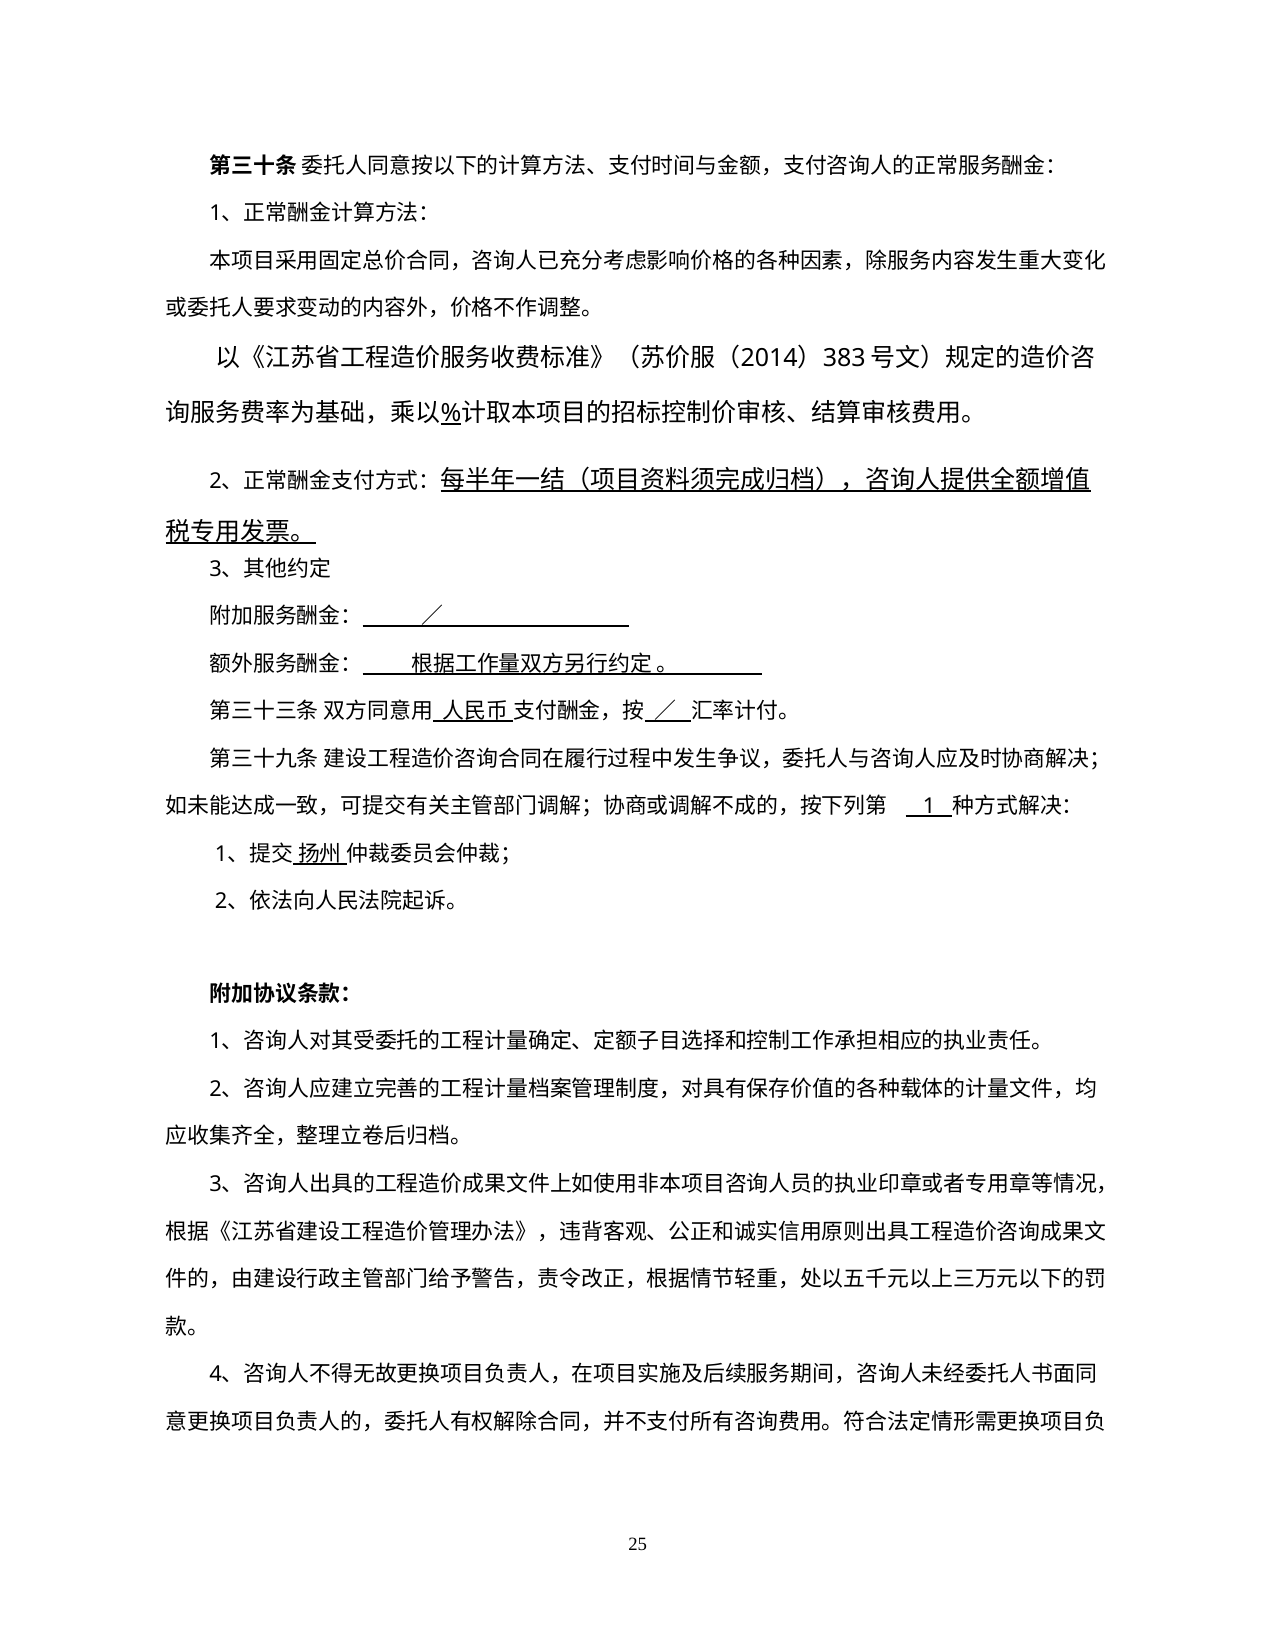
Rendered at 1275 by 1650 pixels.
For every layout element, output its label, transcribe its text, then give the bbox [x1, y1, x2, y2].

text 1、提交 扬州 仲裁委员会仲裁； [165, 836, 1109, 868]
list 正常酬金计算方法： [165, 195, 1109, 227]
text 2、咨询人应建立完善的工程计量档案管理制度，对具有保存价值的各种载体的计量文件，均应收集齐全，整理立卷后归档。 [165, 1071, 1109, 1150]
text 以《江苏省工程造价服务收费标准》（苏价服（2014）383号文）规定的造价咨询服务费率为基础，乘以%计取本项目的招标控制价审核、结算审核费用。 [165, 338, 1109, 428]
text 2、正常酬金支付方式：每半年一结（项目资料须完成归档），咨询人提供全额增值税专用发票。 [165, 447, 1109, 551]
text 第三十九条 建设工程造价咨询合同在履行过程中发生争议，委托人与咨询人应及时协商解决；如未能达成一致，可提交有关主管部门调解；协商或调解不成的，按下列第% 1 种方式解决： [165, 741, 1109, 820]
text 3、咨询人出具的工程造价成果文件上如使用非本项目咨询人员的执业印章或者专用章等情况，根据《江苏省建设工程造价管理办法》，违背客观、公正和诚实信用原则出具工程造价咨询成果文件的，由建设行政主管部门给予警告，责令改正，根据情节轻重，处以五千元以上三万元以下的罚款。 [165, 1166, 1109, 1340]
text 第三十条 委托人同意按以下的计算方法、支付时间与金额，支付咨询人的正常服务酬金： [165, 148, 1109, 179]
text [165, 1356, 1109, 1435]
text 2、依法向人民法院起诉。 [165, 883, 1109, 915]
text 额外服务酬金： 根据工作量双方另行约定 。 [165, 646, 1109, 677]
text 第三十三条 双方同意用 人民币 支付酬金，按 ∕ 汇率计付。 [165, 693, 1109, 725]
text 附加协议条款： [165, 976, 1109, 1007]
text 附加服务酬金： ∕ [165, 598, 1109, 630]
text 本项目采用固定总价合同，咨询人已充分考虑影响价格的各种因素，除服务内容发生重大变化或委托人要求变动的内容外，价格不作调整。 [165, 243, 1109, 322]
text 3、其他约定 [165, 551, 1109, 582]
text 1、咨询人对其受委托的工程计量确定、定额子目选择和控制工作承担相应的执业责任。 [165, 1023, 1109, 1055]
